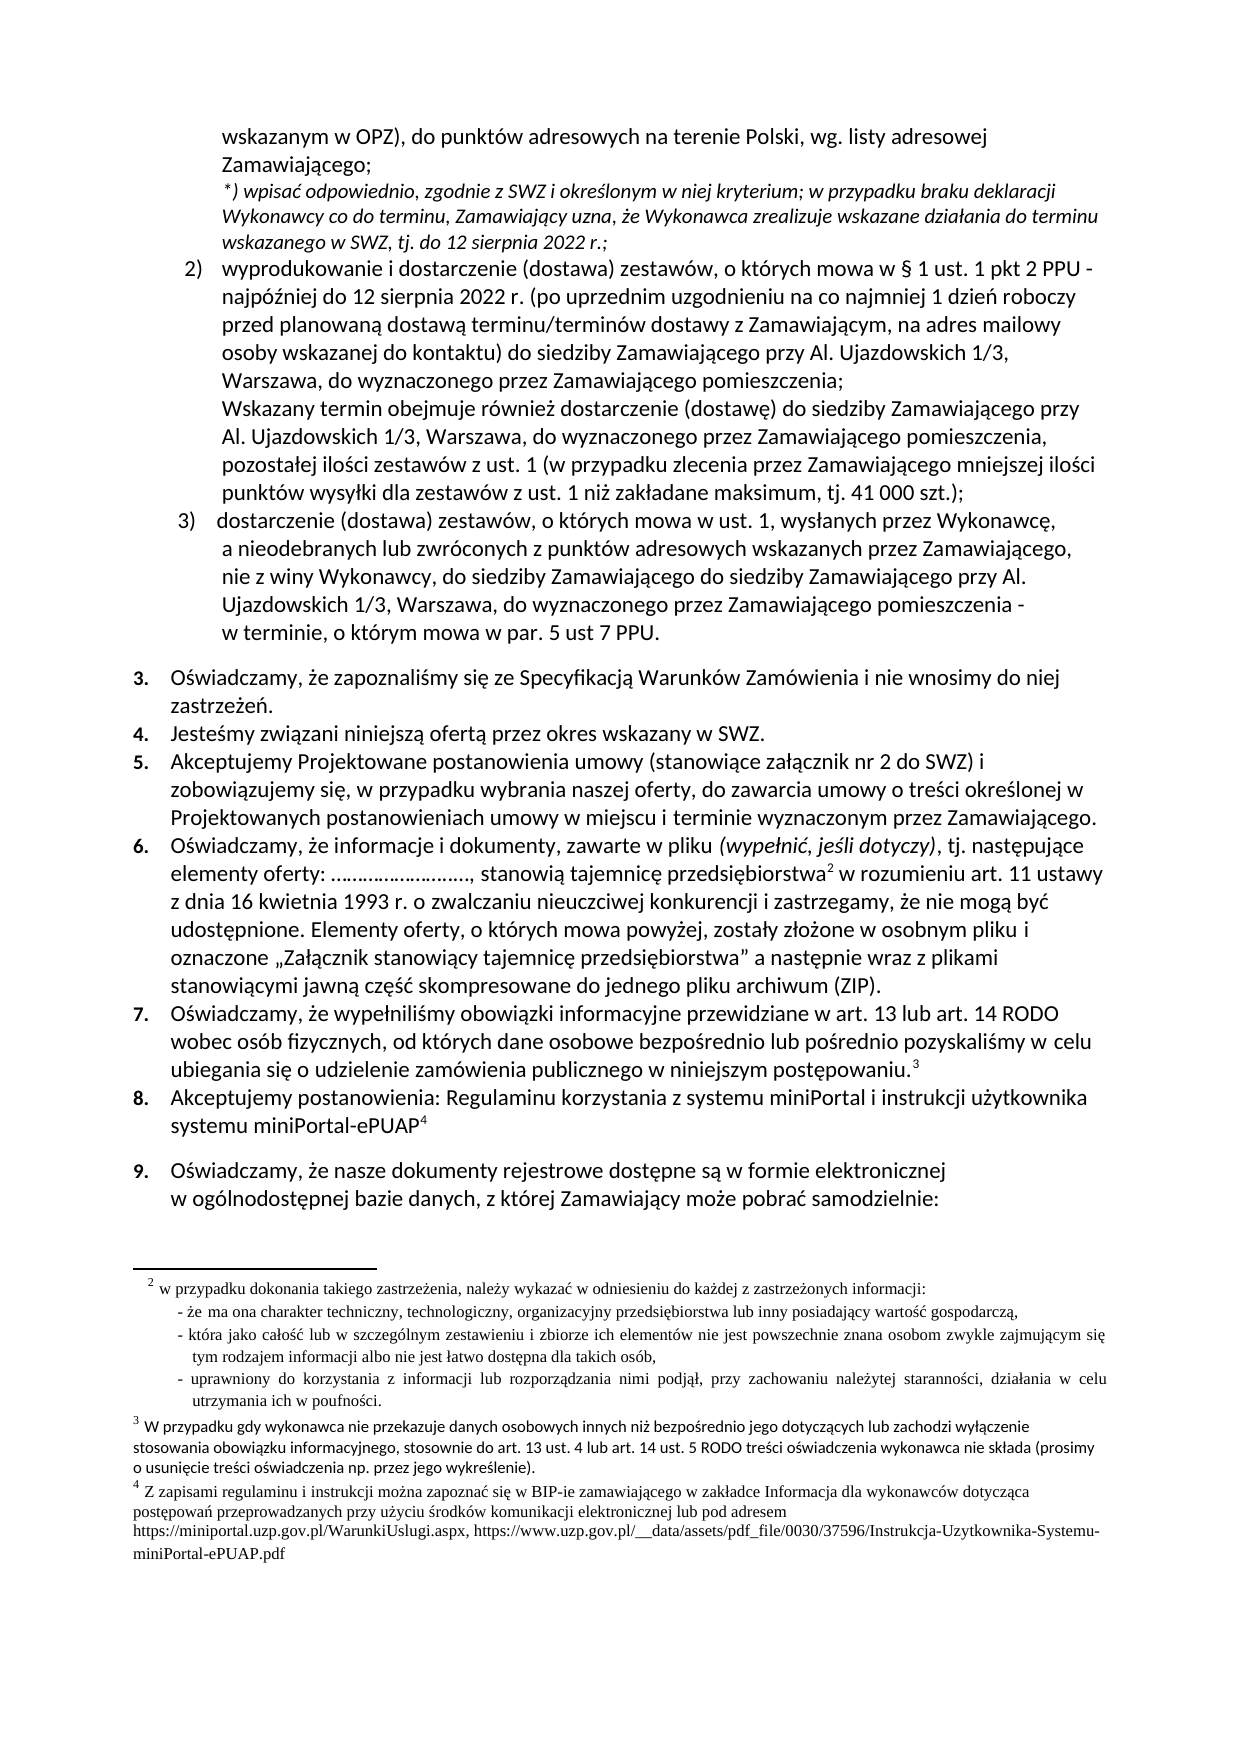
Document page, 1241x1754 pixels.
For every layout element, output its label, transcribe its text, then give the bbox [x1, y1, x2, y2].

list Akceptujemy Projektowane postanowienia umowy (stanowiące załącznik nr 2 do SWZ) i zobowiązujemy się, w przypadku wybrania naszej oferty, do zawarcia umowy o treści określonej w Projektowanych postanowieniach umowy w miejscu i terminie wyznaczonym przez Zamawiającego. [133, 747, 1107, 831]
list *) wpisać odpowiednio, zgodnie z SWZ i określonym w niej kryterium; w przypadku braku deklaracji Wykonawcy co do terminu, Zamawiający uzna, że Wykonawca zrealizuje wskazane działania do terminu wskazanego w SWZ, tj. do 12 sierpnia 2022 r.; [222, 178, 1107, 254]
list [184, 122, 1107, 178]
list Wskazany termin obejmuje również dostarczenie (dostawę) do siedziby Zamawiającego przy Al. Ujazdowskich 1/3, Warszawa, do wyznaczonego przez Zamawiającego pomieszczenia, pozostałej ilości zestawów z ust. 1 (w przypadku zlecenia przez Zamawiającego mniejszej ilości punktów wysyłki dla zestawów z ust. 1 niż zakładane maksimum, tj. 41 000 szt.); [222, 394, 1107, 506]
list Oświadczamy, że informacje i dokumenty, zawarte w pliku (wypełnić, jeśli dotyczy), tj. następujące elementy oferty: …………………..…, stanowią tajemnicę przedsiębiorstwa w rozumieniu art. 11 ustawy z dnia 16 kwietnia 1993 r. o zwalczaniu nieuczciwej konkurencji i zastrzegamy, że nie mogą być udostępnione. Elementy oferty, o których mowa powyżej, zostały złożone w osobnym pliku i oznaczone „Załącznik stanowiący tajemnicę przedsiębiorstwa” a następnie wraz z plikami stanowiącymi jawną część skompresowane do jednego pliku archiwum (ZIP). [133, 831, 1107, 999]
list Oświadczamy, że zapoznaliśmy się ze Specyfikacją Warunków Zamówienia i nie wnosimy do niej zastrzeżeń. [133, 663, 1107, 719]
list Akceptujemy postanowienia: Regulaminu korzystania z systemu miniPortal i instrukcji użytkownika systemu miniPortal-ePUAP [133, 1083, 1107, 1139]
list 3) dostarczenie (dostawa) zestawów, o których mowa w ust. 1, wysłanych przez Wykonawcę, a nieodebranych lub zwróconych z punktów adresowych wskazanych przez Zamawiającego, nie z winy Wykonawcy, do siedziby Zamawiającego do siedziby Zamawiającego przy Al. Ujazdowskich 1/3, Warszawa, do wyznaczonego przez Zamawiającego pomieszczenia - w terminie, o którym mowa w par. 5 ust 7 PPU. [177, 506, 1107, 647]
list Jesteśmy związani niniejszą ofertą przez okres wskazany w SWZ. [133, 719, 1107, 747]
list Oświadczamy, że nasze dokumenty rejestrowe dostępne są w formie elektronicznej w ogólnodostępnej bazie danych, z której Zamawiający może pobrać samodzielnie: [133, 1156, 1107, 1212]
list wyprodukowanie i dostarczenie (dostawa) zestawów, o których mowa w § 1 ust. 1 pkt 2 PPU - najpóźniej do 12 sierpnia 2022 r. (po uprzednim uzgodnieniu na co najmniej 1 dzień roboczy przed planowaną dostawą terminu/terminów dostawy z Zamawiającym, na adres mailowy osoby wskazanej do kontaktu) do siedziby Zamawiającego przy Al. Ujazdowskich 1/3, Warszawa, do wyznaczonego przez Zamawiającego pomieszczenia; [184, 254, 1107, 394]
list Oświadczamy, że wypełniliśmy obowiązki informacyjne przewidziane w art. 13 lub art. 14 RODO wobec osób fizycznych, od których dane osobowe bezpośrednio lub pośrednio pozyskaliśmy w celu ubiegania się o udzielenie zamówienia publicznego w niniejszym postępowaniu. [133, 999, 1107, 1083]
